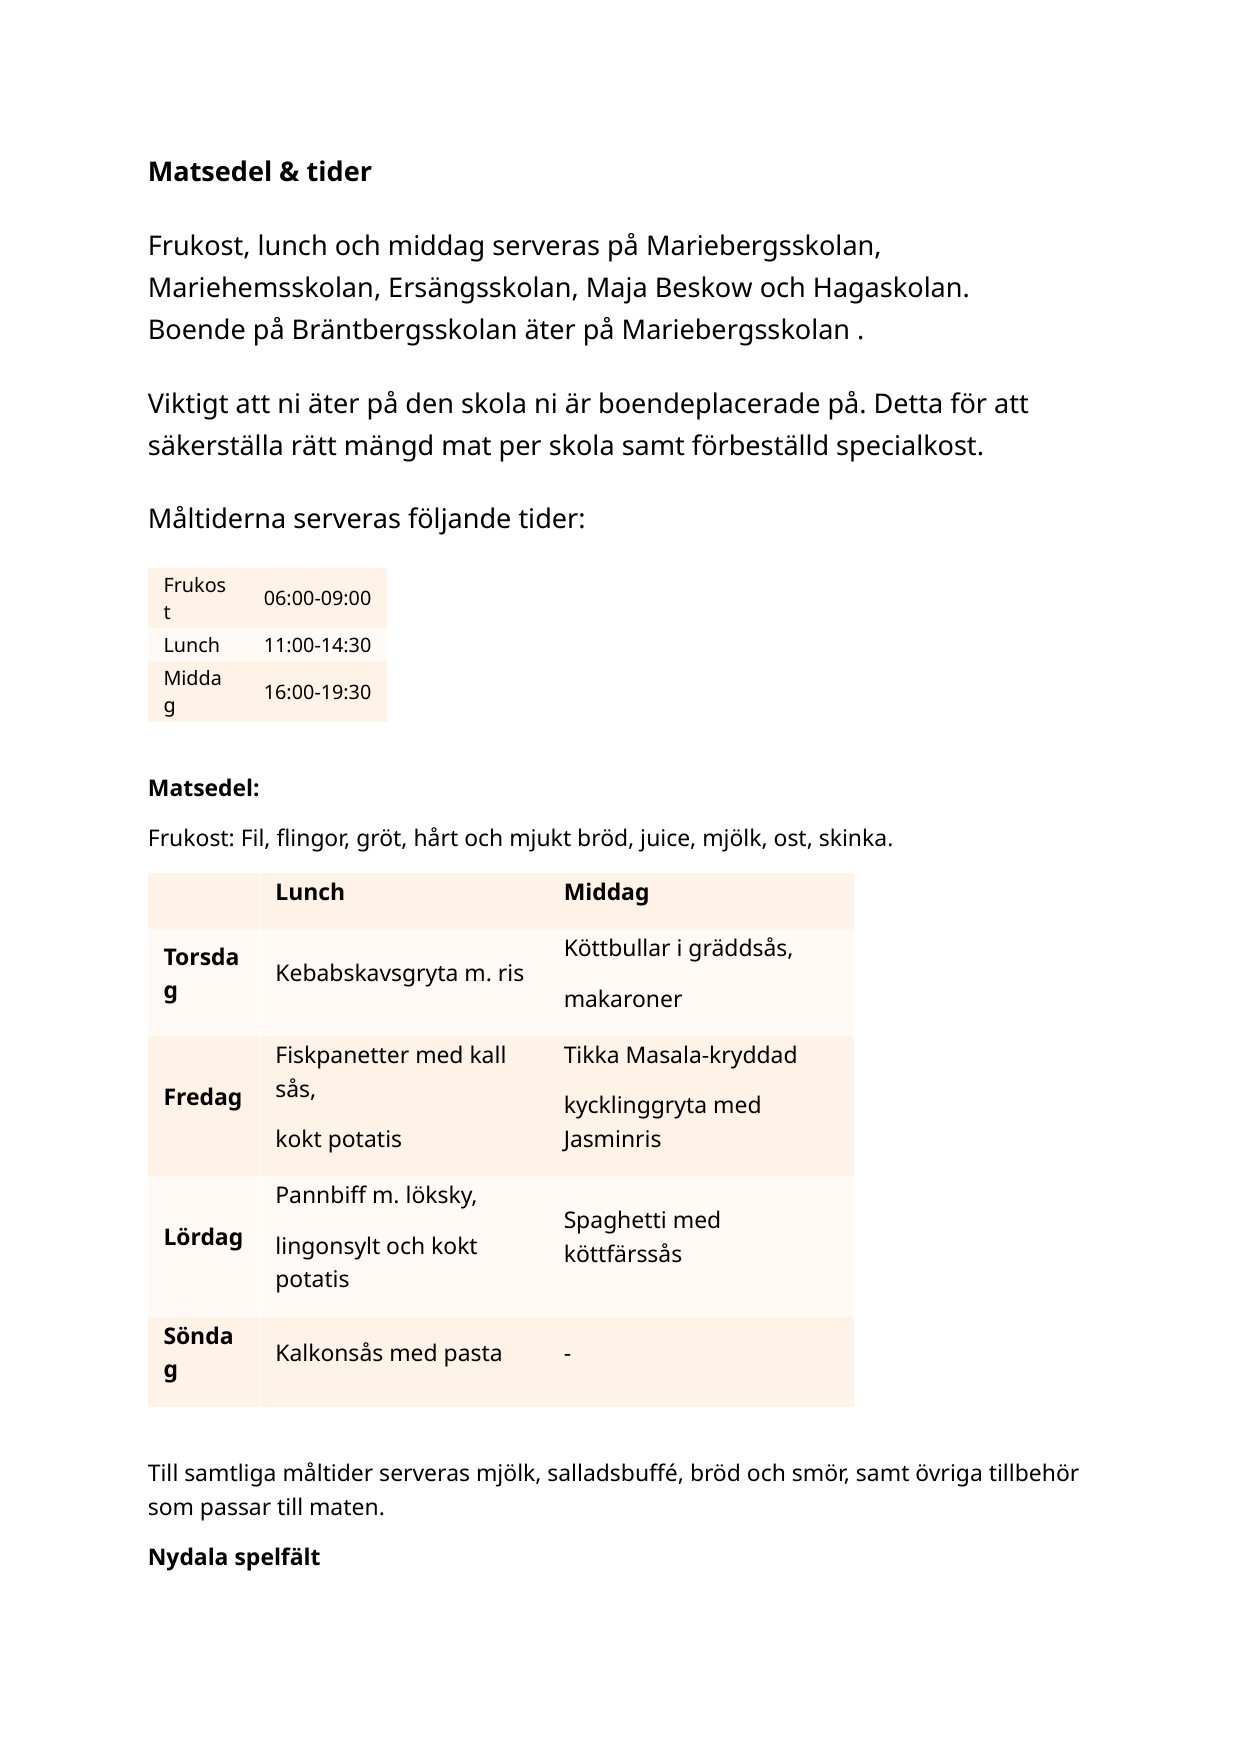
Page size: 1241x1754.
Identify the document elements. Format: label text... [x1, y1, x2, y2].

table_header Frukost [148, 568, 248, 628]
table_cell Kebabskavsgryta m. ris [260, 929, 548, 1036]
table_cell Torsdag [148, 929, 259, 1036]
text Måltiderna serveras följande tider: [148, 494, 1093, 537]
text Frukost, lunch och middag serveras på Mariebergsskolan, Mariehemsskolan, Ersängsskolan, Maja Beskow och Hagaskolan. Boende på Bräntbergsskolan äter på Mariebergsskolan . [148, 221, 1093, 348]
text Viktigt att ni äter på den skola ni är boendeplacerade på. Detta för att säkerställa rätt mängd mat per skola samt förbeställd specialkost. [148, 379, 1093, 463]
table_cell Tikka Masala-kryddad kycklinggryta med Jasminris [548, 1036, 854, 1176]
table_cell 16:00-19:30 [248, 661, 387, 722]
text Matsedel & tider [148, 148, 1093, 190]
table_cell Söndag [148, 1317, 259, 1407]
text Nydala spelfält [148, 1541, 1093, 1572]
table_cell Kalkonsås med pasta [260, 1317, 548, 1407]
table_cell Fiskpanetter med kall sås, kokt potatis [260, 1036, 548, 1176]
table_header Middag [548, 873, 854, 929]
table_cell - [548, 1317, 854, 1407]
table_cell Fredag [148, 1036, 259, 1176]
table_cell Middag [148, 661, 248, 722]
table_cell Lunch [148, 628, 248, 661]
table_header [148, 873, 259, 929]
table_cell Köttbullar i gräddsås, makaroner [548, 929, 854, 1036]
table_cell Lördag [148, 1176, 259, 1317]
text Till samtliga måltider serveras mjölk, salladsbuffé, bröd och smör, samt övriga tillbehör som passar till maten. [148, 1457, 1093, 1522]
table_cell 11:00-14:30 [248, 628, 387, 661]
table_cell Pannbiff m. löksky, lingonsylt och kokt potatis [260, 1176, 548, 1317]
table_header Lunch [260, 873, 548, 929]
text Frukost: Fil, flingor, gröt, hårt och mjukt bröd, juice, mjölk, ost, skinka. [148, 822, 1093, 854]
table_header 06:00-09:00 [248, 568, 387, 628]
text Matsedel: [148, 772, 1093, 803]
table_cell Spaghetti med köttfärssås [548, 1176, 854, 1317]
